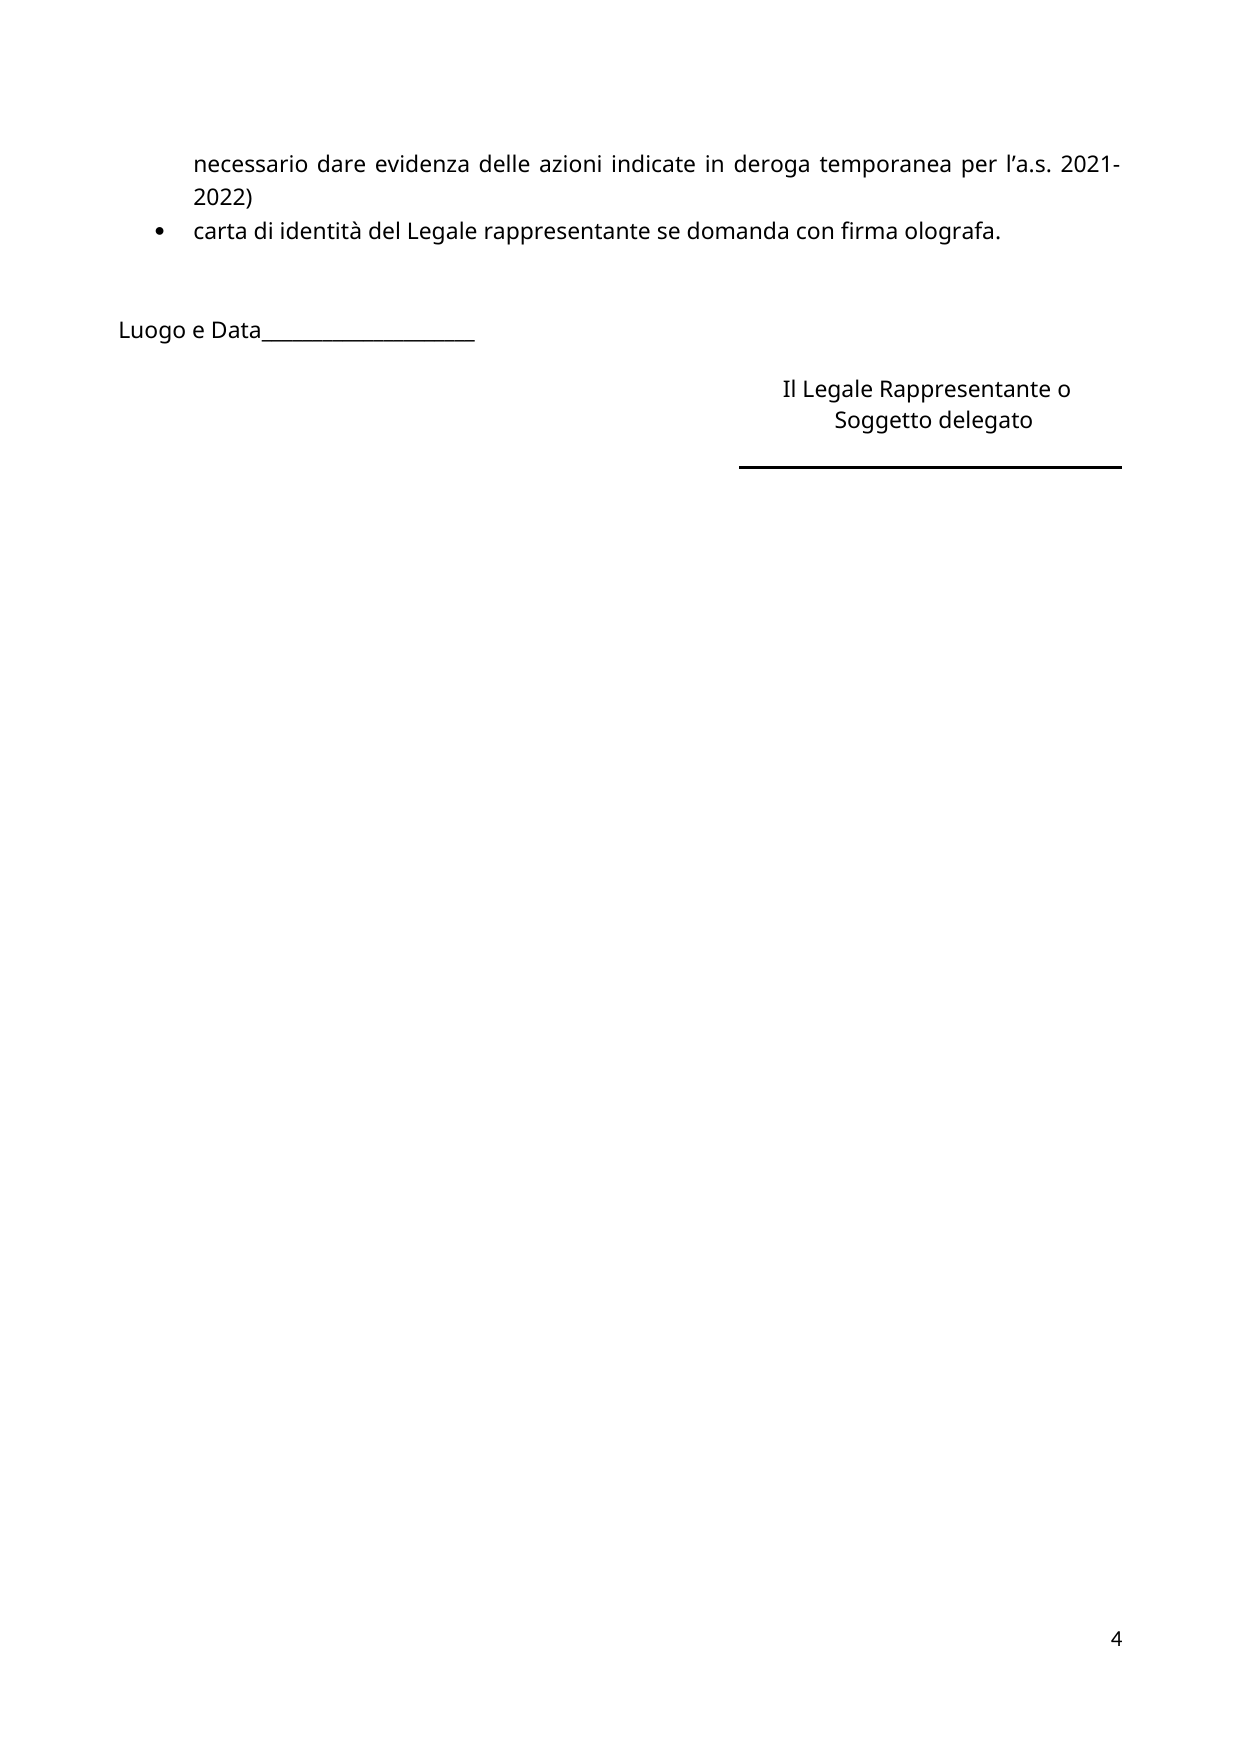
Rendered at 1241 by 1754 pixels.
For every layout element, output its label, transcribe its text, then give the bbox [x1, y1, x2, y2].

list carta di identità del Legale rappresentante se domanda con firma olografa. [156, 215, 1122, 246]
text Il Legale Rappresentante o [739, 345, 1122, 404]
text Luogo e Data_____________________ [118, 314, 1122, 345]
text Soggetto delegato [739, 404, 1122, 436]
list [156, 148, 1122, 213]
